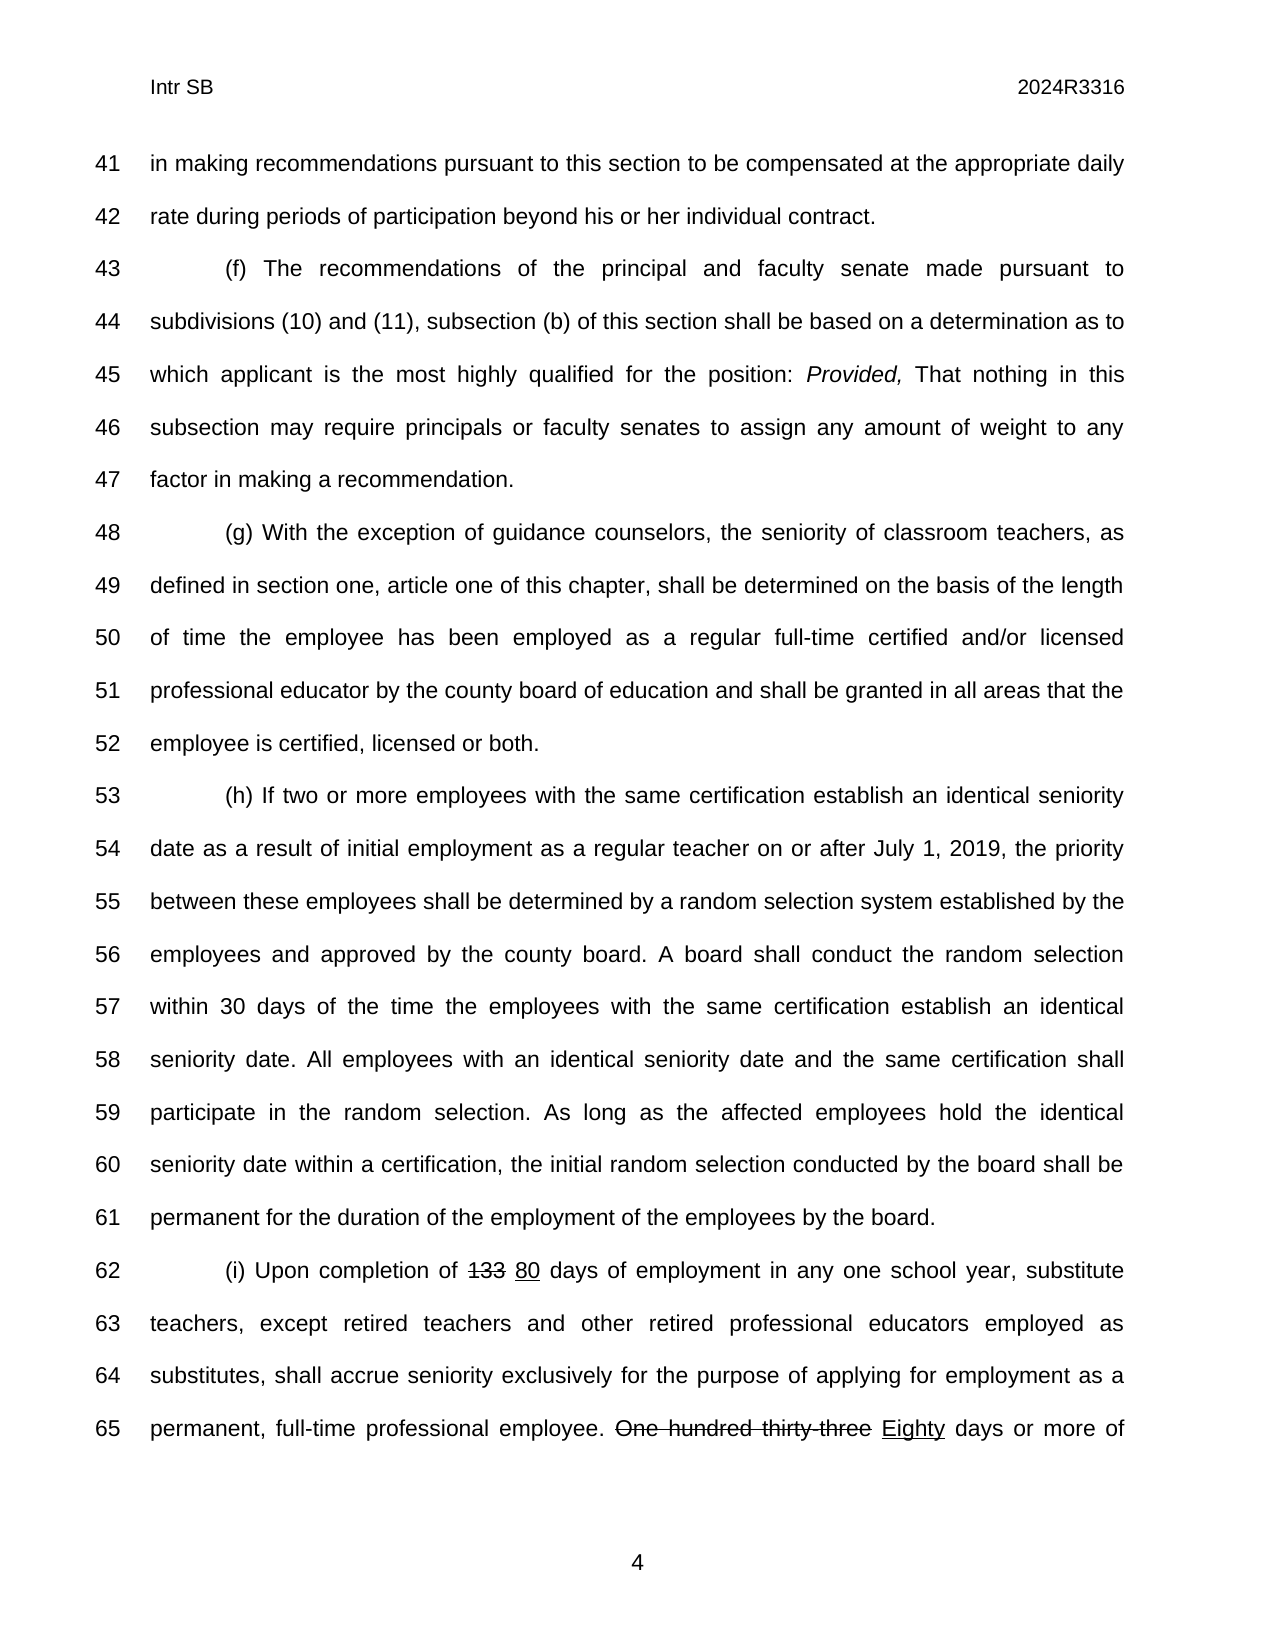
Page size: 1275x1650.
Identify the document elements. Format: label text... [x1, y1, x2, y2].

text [150, 1257, 1125, 1441]
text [150, 150, 1125, 229]
text (h) If two or more employees with the same certification establish an identical seniority date as a result of initial employment as a regular teacher on or after July 1, 2019, the priority between these employees shall be determined by a random selection system established by the employees and approved by the county board. A board shall conduct the random selection within 30 days of the time the employees with the same certification establish an identical seniority date. All employees with an identical seniority date and the same certification shall participate in the random selection. As long as the affected employees hold the identical seniority date within a certification, the initial random selection conducted by the board shall be permanent for the duration of the employment of the employees by the board. [150, 782, 1125, 1231]
text (f) The recommendations of the principal and faculty senate made pursuant to subdivisions (10) and (11), subsection (b) of this section shall be based on a determination as to which applicant is the most highly qualified for the position: Provided, That nothing in this subsection may require principals or faculty senates to assign any amount of weight to any factor in making a recommendation. [150, 255, 1125, 493]
text (g) With the exception of guidance counselors, the seniority of classroom teachers, as defined in section one, article one of this chapter, shall be determined on the basis of the length of time the employee has been employed as a regular full-time certified and/or licensed professional educator by the county board of education and shall be granted in all areas that the employee is certified, licensed or both. [150, 519, 1125, 756]
